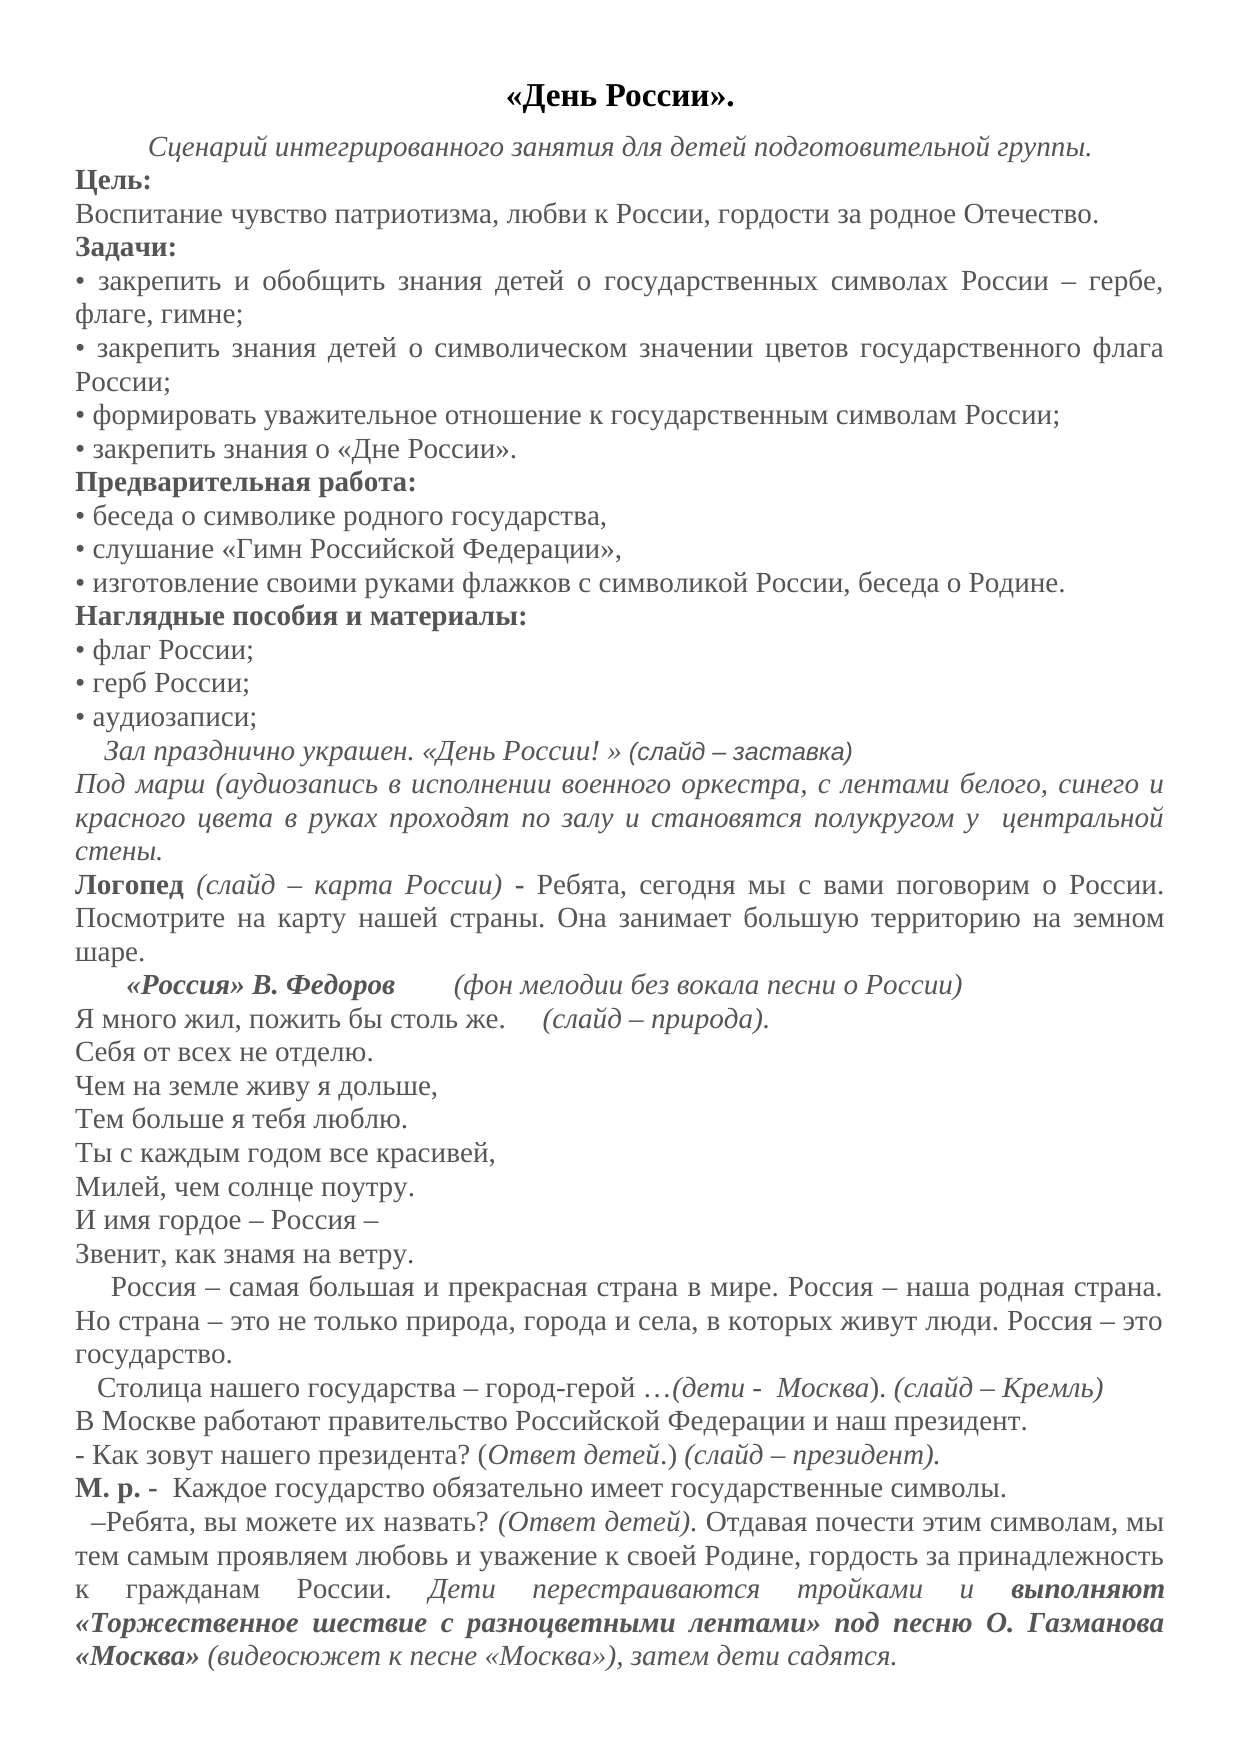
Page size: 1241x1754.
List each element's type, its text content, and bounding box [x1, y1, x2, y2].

text • герб России; [75, 666, 1165, 699]
text • изготовление своими руками флажков с символикой России, беседа о Родине. [75, 565, 1165, 598]
text Сценарий интегрированного занятия для детей подготовительной группы. [75, 129, 1165, 162]
text • закрепить знания детей о символическом значении цветов государственного флага России; [75, 330, 1165, 397]
text • аудиозаписи; [75, 699, 1165, 733]
text • формировать уважительное отношение к государственным символам России; [75, 397, 1165, 431]
text Логопед (слайд – карта России) - Ребята, сегодня мы с вами поговорим о России. Посмотрите на карту нашей страны. Она занимает большую территорию на земном шаре. [75, 867, 1165, 967]
text Зал празднично украшен. «День России! » (слайд – заставка) [75, 733, 1165, 766]
text • закрепить знания о «Дне России». [75, 431, 1165, 464]
text Цель: [75, 162, 1165, 196]
text • флаг России; [75, 632, 1165, 666]
text Себя от всех не отделю. [75, 1034, 1165, 1068]
text • беседа о символике родного государства, [75, 498, 1165, 531]
text Тем больше я тебя люблю. [75, 1102, 1165, 1135]
text Чем на земле живу я дольше, [75, 1068, 1165, 1102]
text И имя гордое – Россия – [75, 1202, 1165, 1236]
text –Ребята, вы можете их назвать? (Ответ детей). Отдавая почести этим символам, мы тем самым проявляем любовь и уважение к своей Родине, гордость за принадлежность к гражданам России. Дети перестраиваются тройками и выполняют «Торжественное шествие с разноцветными лентами» под песню О. Газманова «Москва» (видеосюжет к песне «Москва»), затем дети садятся. [75, 1504, 1165, 1672]
text М. р. - Каждое государство обязательно имеет государственные символы. [75, 1471, 1165, 1504]
text • закрепить и обобщить знания детей о государственных символах России – гербе, флаге, гимне; [75, 263, 1165, 330]
text Под марш (аудиозапись в исполнении военного оркестра, с лентами белого, синего и красного цвета в руках проходят по залу и становятся полукругом у центральной стены. [75, 766, 1165, 867]
text Предварительная работа: [75, 464, 1165, 498]
text Милей, чем солнце поутру. [75, 1169, 1165, 1202]
text Я много жил, пожить бы столь же. (слайд – природа). [75, 1001, 1165, 1034]
text Ты с каждым годом все красивей, [75, 1135, 1165, 1169]
text • слушание «Гимн Российской Федерации», [75, 531, 1165, 565]
text Столица нашего государства – город-герой …(дети - Москва). (слайд – Кремль) [75, 1370, 1165, 1403]
text «Россия» В. Федоров (фон мелодии без вокала песни о России) [75, 967, 1165, 1001]
text Наглядные пособия и материалы: [75, 598, 1165, 632]
text Россия – самая большая и прекрасная страна в мире. Россия – наша родная страна. Но страна – это не только природа, города и села, в которых живут люди. Россия – это государство. [75, 1269, 1165, 1370]
text Задачи: [75, 229, 1165, 263]
text Воспитание чувство патриотизма, любви к России, гордости за родное Отечество. [75, 196, 1165, 229]
text «День России». [75, 75, 1165, 113]
text Звенит, как знамя на ветру. [75, 1236, 1165, 1269]
text В Москве работают правительство Российской Федерации и наш президент. [75, 1403, 1165, 1437]
text - Как зовут нашего президента? (Ответ детей.) (слайд – президент). [75, 1437, 1165, 1471]
